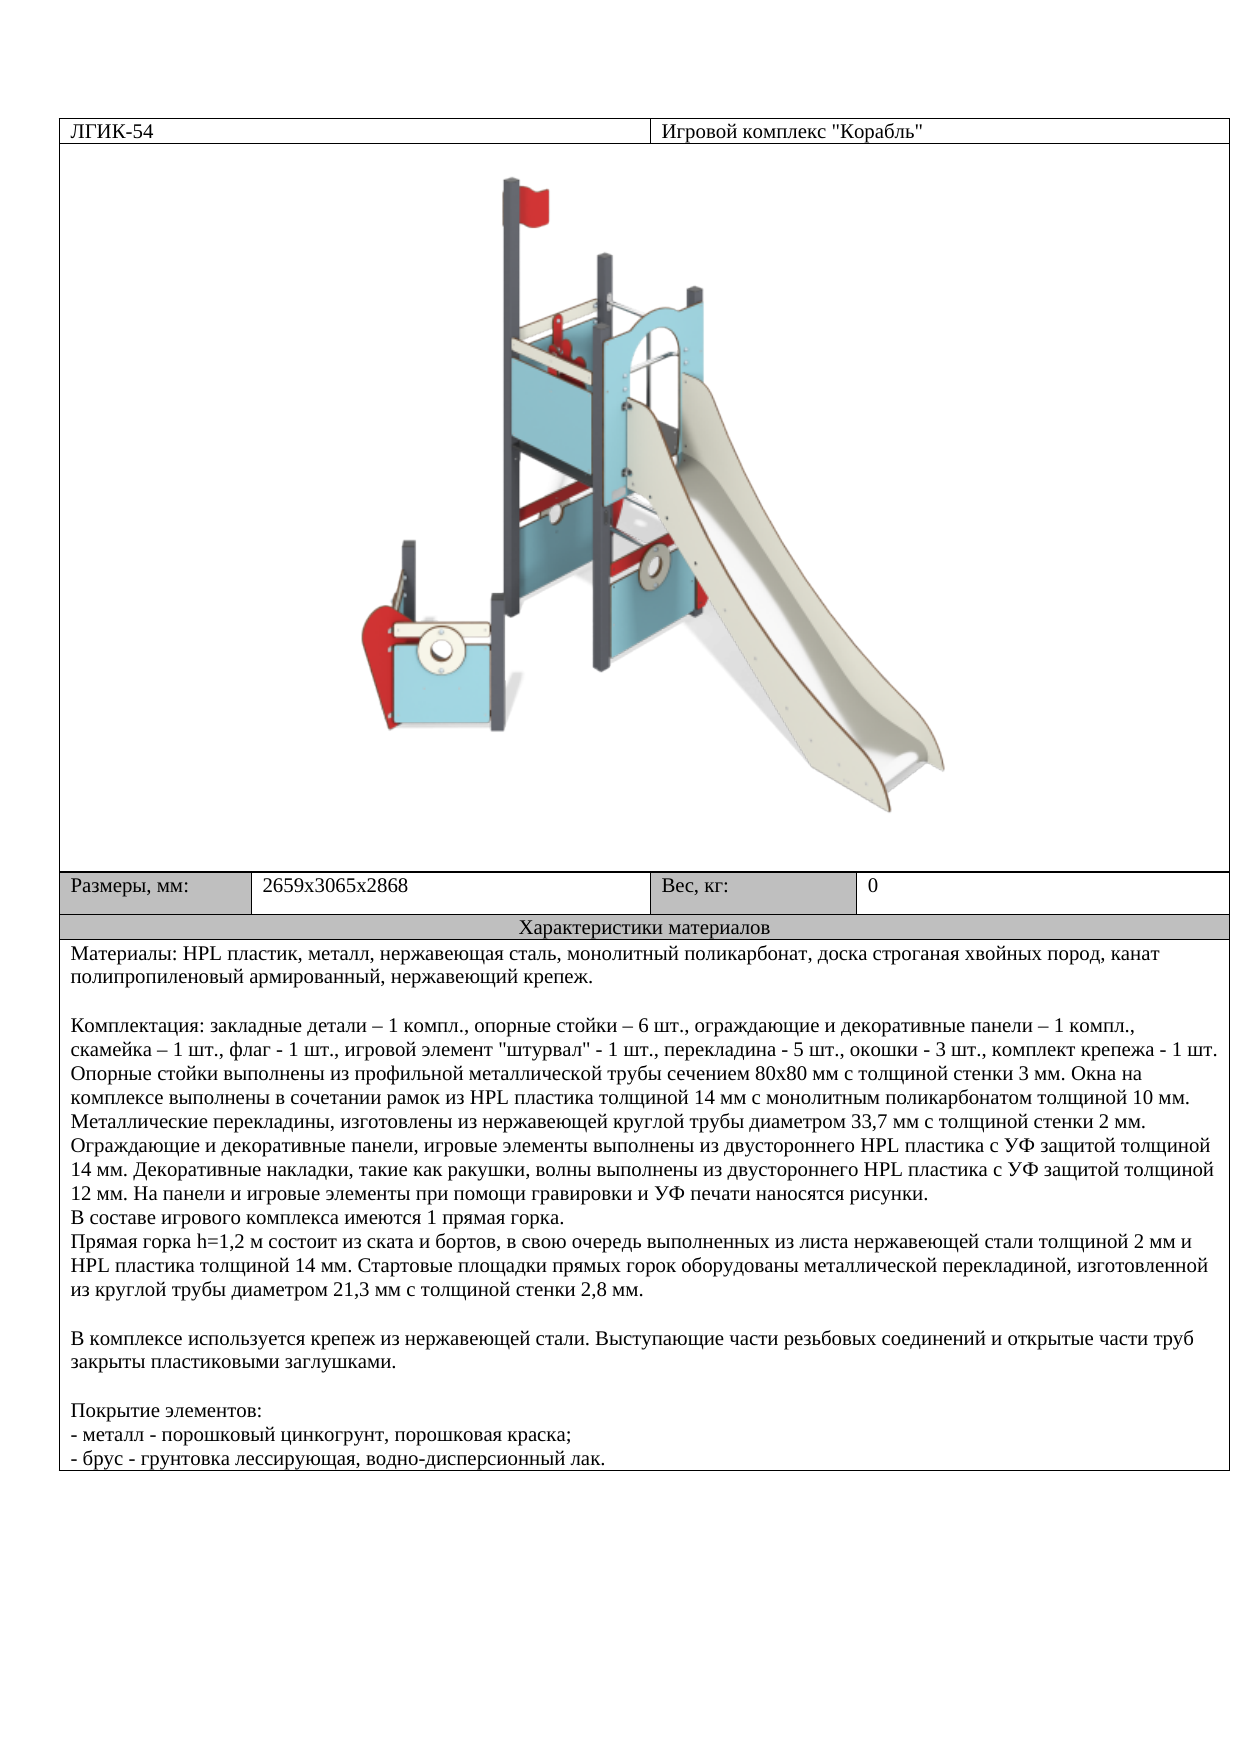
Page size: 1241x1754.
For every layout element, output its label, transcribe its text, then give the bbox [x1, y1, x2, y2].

picture [116, 144, 1172, 848]
table_cell 0 [857, 873, 1229, 914]
table_cell Материалы: HPL пластик, металл, нержавеющая сталь, монолитный поликарбонат, доска строганая хвойных пород, канат полипропиленовый армированный, нержавеющий крепеж. Комплектация: закладные детали – 1 компл., опорные стойки – 6 шт., ограждающие и декоративные панели – 1 компл., скамейка – 1 шт., флаг - 1 шт., игровой элемент "штурвал" - 1 шт., перекладина - 5 шт., окошки - 3 шт., комплект крепежа - 1 шт. Опорные стойки выполнены из профильной металлической трубы сечением 80х80 мм с толщиной стенки 3 мм. Окна на комплексе выполнены в сочетании рамок из HPL пластика толщиной 14 мм с монолитным поликарбонатом толщиной 10 мм. Металлические перекладины, изготовлены из нержавеющей круглой трубы диаметром 33,7 мм с толщиной стенки 2 мм. Ограждающие и декоративные панели, игровые элементы выполнены из двустороннего HPL пластика с УФ защитой толщиной 14 мм. Декоративные накладки, такие как ракушки, волны выполнены из двустороннего HPL пластика с УФ защитой толщиной 12 мм. На панели и игровые элементы при помощи гравировки и УФ печати наносятся рисунки. В составе игрового комплекса имеются 1 прямая горка. Прямая горка h=1,2 м состоит из ската и бортов, в свою очередь выполненных из листа нержавеющей стали толщиной 2 мм и HPL пластика толщиной 14 мм. Стартовые площадки прямых горок оборудованы металлической перекладиной, изготовленной из круглой трубы диаметром 21,3 мм с толщиной стенки 2,8 мм. В комплексе используется крепеж из нержавеющей стали. Выступающие части резьбовых соединений и открытые части труб закрыты пластиковыми заглушками. Покрытие элементов: - металл - порошковый цинкогрунт, порошковая краска; - брус - грунтовка лессирующая, водно-дисперсионный лак. [60, 940, 1229, 1470]
table_header ЛГИК-54 [60, 119, 650, 143]
table_cell Размеры, мм: [60, 873, 251, 914]
table_cell 2659x3065x2868 [252, 873, 650, 914]
table_cell Характеристики материалов [60, 915, 1229, 939]
table_cell [60, 144, 1229, 871]
table_header Игровой комплекс "Корабль" [651, 119, 1229, 143]
table_cell Вес, кг: [651, 873, 856, 914]
